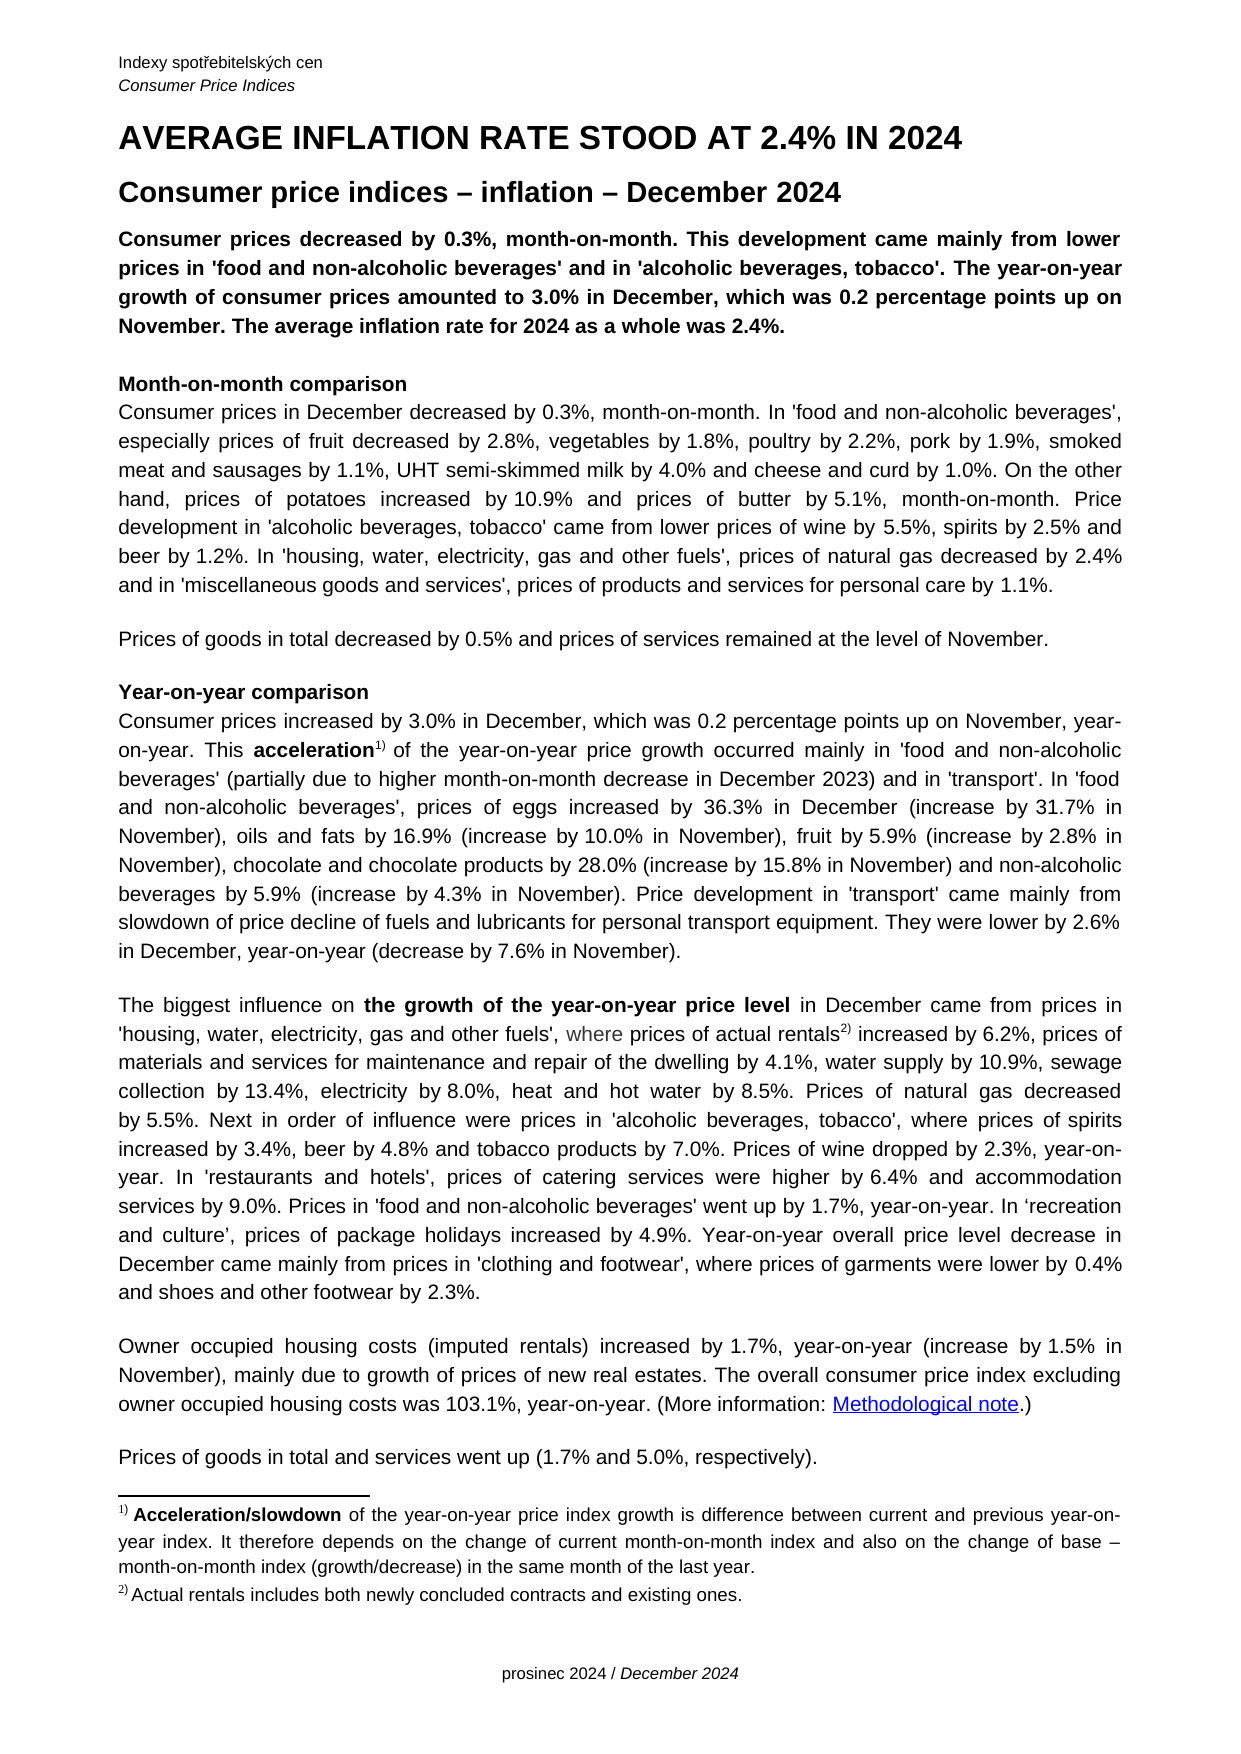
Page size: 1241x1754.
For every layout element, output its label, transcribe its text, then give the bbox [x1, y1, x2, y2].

subtitle Average inflation rate stood at 2.4% in 2024 [118, 118, 1122, 157]
text Consumer prices in December decreased by 0.3%, month-on-month. In 'food and non-alcoholic beverages', especially prices of fruit decreased by 2.8%, vegetables by 1.8%, poultry by 2.2%, pork by 1.9%, smoked meat and sausages by 1.1%, UHT semi-skimmed milk by 4.0% and cheese and curd by 1.0%. On the other hand, prices of potatoes increased by 10.9% and prices of butter by 5.1%, month-on-month. Price development in 'alcoholic beverages, tobacco' came from lower prices of wine by 5.5%, spirits by 2.5% and beer by 1.2%. In 'housing, water, electricity, gas and other fuels', prices of natural gas decreased by 2.4% and in 'miscellaneous goods and services', prices of products and services for personal care by 1.1%. [118, 400, 1122, 597]
text Consumer prices decreased by 0.3%, month-on-month. This development came mainly from lower prices in 'food and non-alcoholic beverages' and in 'alcoholic beverages, tobacco'. The year-on-year growth of consumer prices amounted to 3.0% in December, which was 0.2 percentage points up on November. The average inflation rate for 2024 as a whole was 2.4%. [118, 227, 1122, 337]
subtitle Consumer price indices – inflation – December 2024 [118, 174, 1122, 208]
text Prices of goods in total decreased by 0.5% and prices of services remained at the level of November. [118, 626, 1122, 650]
text Month-on-month comparison [118, 371, 1122, 395]
text Consumer prices increased by 3.0% in December, which was 0.2 percentage points up on November, year-on-year. This acceleration) of the year-on-year price growth occurred mainly in 'food and non-alcoholic beverages' (partially due to higher month-on-month decrease in December 2023) and in 'transport'. In 'food and non-alcoholic beverages', prices of eggs increased by 36.3% in December (increase by 31.7% in November), oils and fats by 16.9% (increase by 10.0% in November), fruit by 5.9% (increase by 2.8% in November), chocolate and chocolate products by 28.0% (increase by 15.8% in November) and non-alcoholic beverages by 5.9% (increase by 4.3% in November). Price development in 'transport' came mainly from slowdown of price decline of fuels and lubricants for personal transport equipment. They were lower by 2.6% in December, year-on-year (decrease by 7.6% in November). [118, 709, 1122, 963]
text Year-on-year comparison [118, 680, 1122, 704]
text Prices of goods in total and services went up (1.7% and 5.0%, respectively). [118, 1445, 1122, 1469]
text Owner occupied housing costs (imputed rentals) increased by 1.7%, year-on-year (increase by 1.5% in November), mainly due to growth of prices of new real estates. The overall consumer price index excluding owner occupied housing costs was 103.1%, year-on-year. (More information: Methodological note.) [118, 1334, 1122, 1415]
text The biggest influence on the growth of the year-on-year price level in December came from prices in 'housing, water, electricity, gas and other fuels', where prices of actual rentals) increased by 6.2%, prices of materials and services for maintenance and repair of the dwelling by 4.1%, water supply by 10.9%, sewage collection by 13.4%, electricity by 8.0%, heat and hot water by 8.5%. Prices of natural gas decreased by 5.5%. Next in order of influence were prices in 'alcoholic beverages, tobacco', where prices of spirits increased by 3.4%, beer by 4.8% and tobacco products by 7.0%. Prices of wine dropped by 2.3%, year-on-year. In 'restaurants and hotels', prices of catering services were higher by 6.4% and accommodation services by 9.0%. Prices in 'food and non-alcoholic beverages' went up by 1.7%, year-on-year. In ‘recreation and culture’, prices of package holidays increased by 4.9%. Year-on-year overall price level decrease in December came mainly from prices in 'clothing and footwear', where prices of garments were lower by 0.4% and shoes and other footwear by 2.3%. [118, 993, 1122, 1304]
